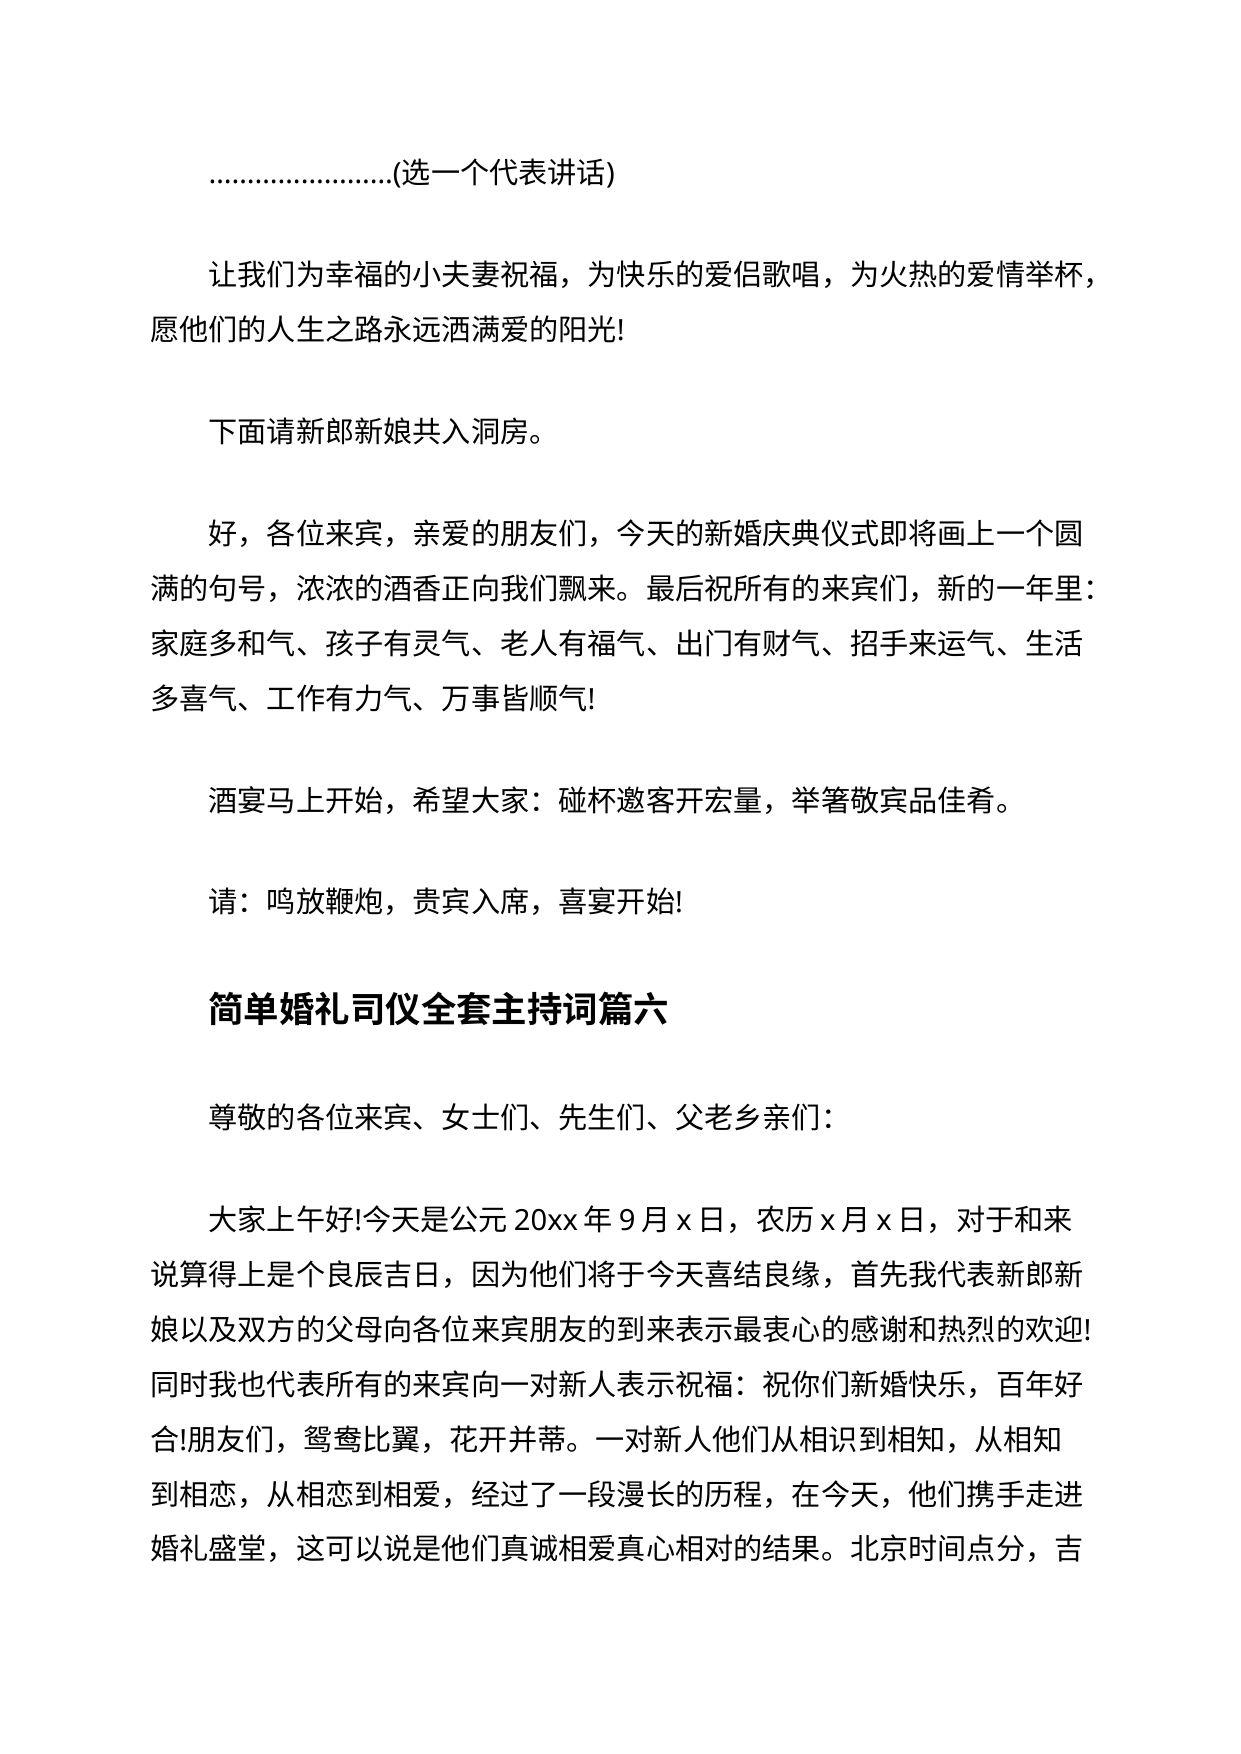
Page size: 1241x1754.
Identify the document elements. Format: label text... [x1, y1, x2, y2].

text 简单婚礼司仪全套主持词篇六 [150, 981, 1090, 1032]
text ……………………(选一个代表讲话) [150, 150, 1090, 192]
text 让我们为幸福的小夫妻祝福，为快乐的爱侣歌唱，为火热的爱情举杯，愿他们的人生之路永远洒满爱的阳光! [150, 252, 1090, 349]
text 下面请新郎新娘共入洞房。 [150, 409, 1090, 451]
text 酒宴马上开始，希望大家：碰杯邀客开宏量，举箸敬宾品佳肴。 [150, 777, 1090, 819]
text 请：鸣放鞭炮，贵宾入席，喜宴开始! [150, 879, 1090, 921]
text 好，各位来宾，亲爱的朋友们，今天的新婚庆典仪式即将画上一个圆满的句号，浓浓的酒香正向我们飘来。最后祝所有的来宾们，新的一年里：家庭多和气、孩子有灵气、老人有福气、出门有财气、招手来运气、生活多喜气、工作有力气、万事皆顺气! [150, 511, 1090, 718]
text 尊敬的各位来宾、女士们、先生们、父老乡亲们： [150, 1094, 1090, 1137]
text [150, 1196, 1090, 1568]
